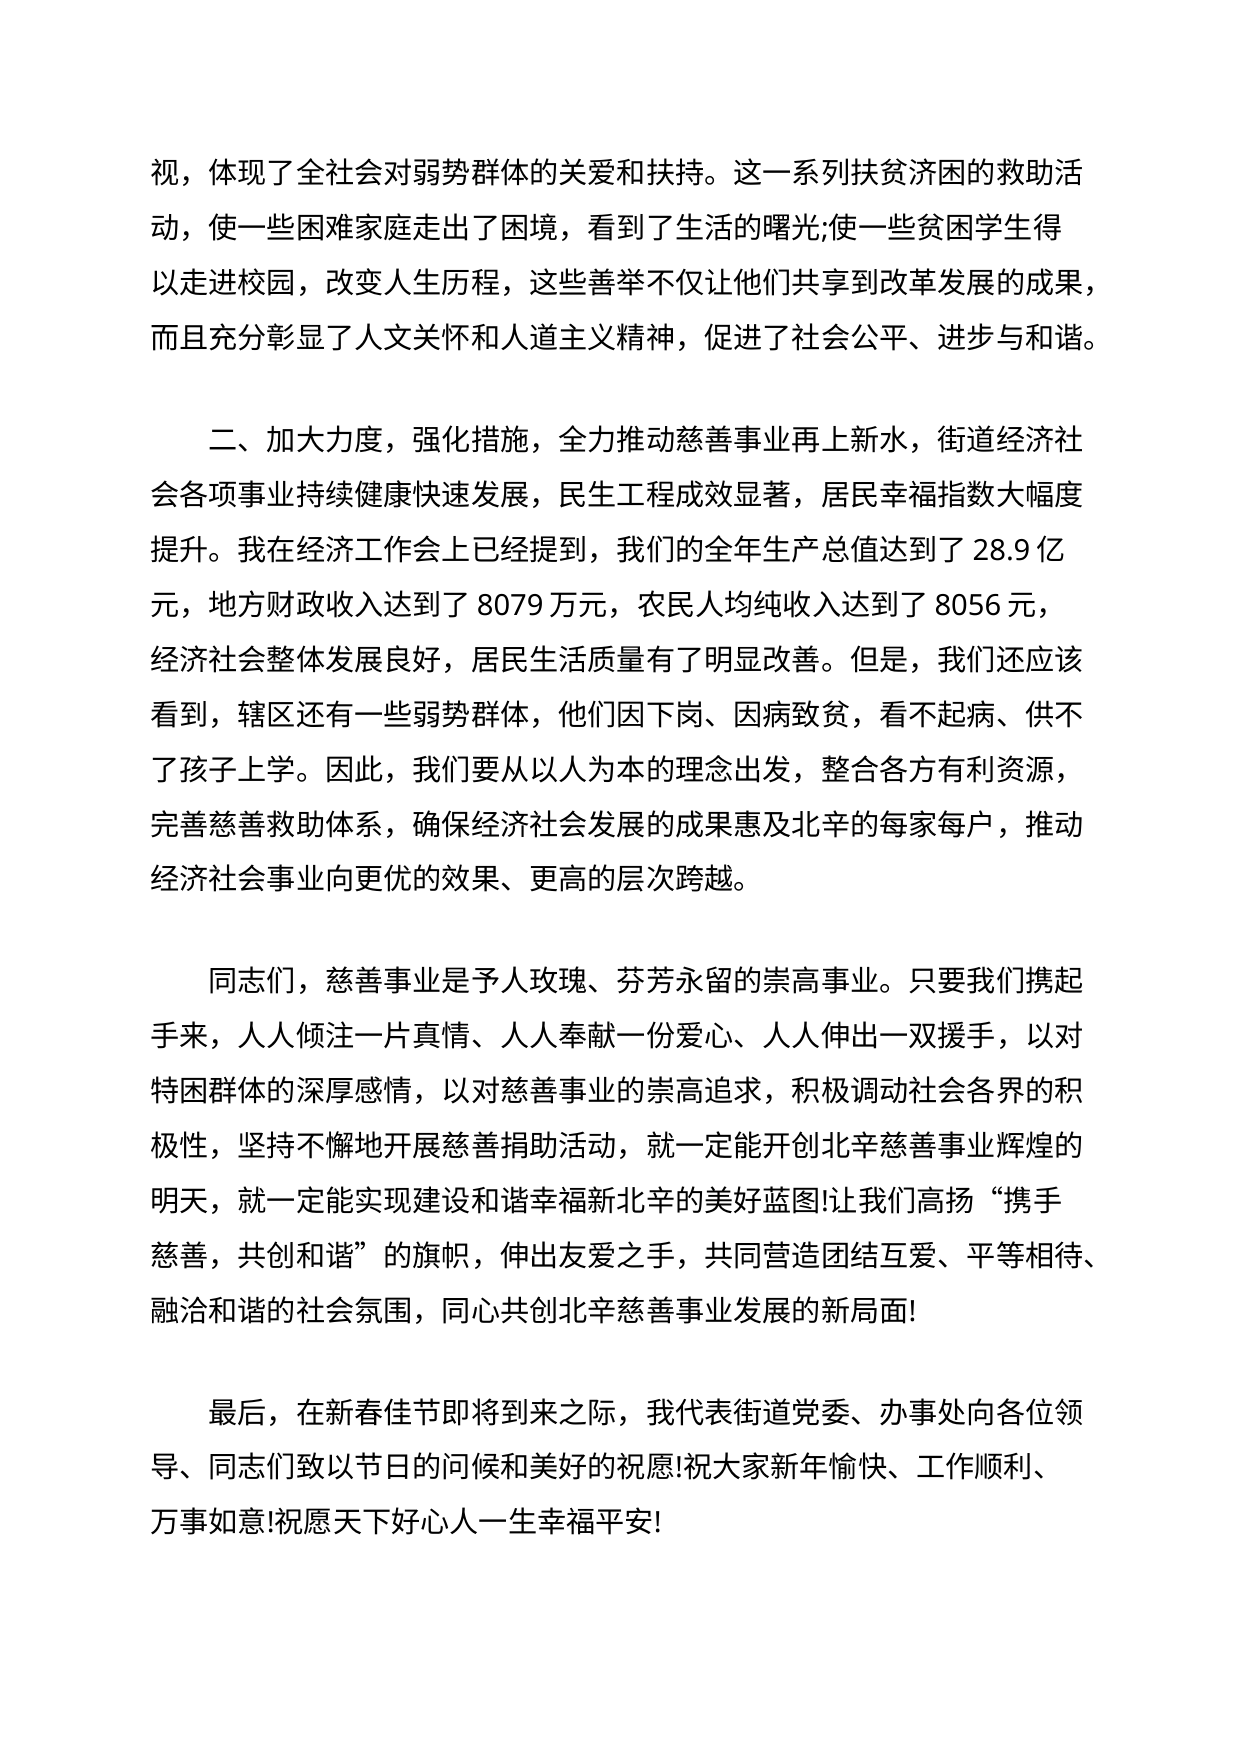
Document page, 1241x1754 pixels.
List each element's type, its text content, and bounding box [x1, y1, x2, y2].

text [150, 150, 1090, 357]
text 二、加大力度，强化措施，全力推动慈善事业再上新水，街道经济社会各项事业持续健康快速发展，民生工程成效显著，居民幸福指数大幅度提升。我在经济工作会上已经提到，我们的全年生产总值达到了28.9亿元，地方财政收入达到了8079万元，农民人均纯收入达到了8056元，经济社会整体发展良好，居民生活质量有了明显改善。但是，我们还应该看到，辖区还有一些弱势群体，他们因下岗、因病致贫，看不起病、供不了孩子上学。因此，我们要从以人为本的理念出发，整合各方有利资源，完善慈善救助体系，确保经济社会发展的成果惠及北辛的每家每户，推动经济社会事业向更优的效果、更高的层次跨越。 [150, 417, 1090, 898]
text 最后，在新春佳节即将到来之际，我代表街道党委、办事处向各位领导、同志们致以节日的问候和美好的祝愿!祝大家新年愉快、工作顺利、万事如意!祝愿天下好心人一生幸福平安! [150, 1389, 1090, 1541]
text 同志们，慈善事业是予人玫瑰、芬芳永留的崇高事业。只要我们携起手来，人人倾注一片真情、人人奉献一份爱心、人人伸出一双援手，以对特困群体的深厚感情，以对慈善事业的崇高追求，积极调动社会各界的积极性，坚持不懈地开展慈善捐助活动，就一定能开创北辛慈善事业辉煌的明天，就一定能实现建设和谐幸福新北辛的美好蓝图!让我们高扬“携手慈善，共创和谐”的旗帜，伸出友爱之手，共同营造团结互爱、平等相待、融洽和谐的社会氛围，同心共创北辛慈善事业发展的新局面! [150, 958, 1090, 1329]
